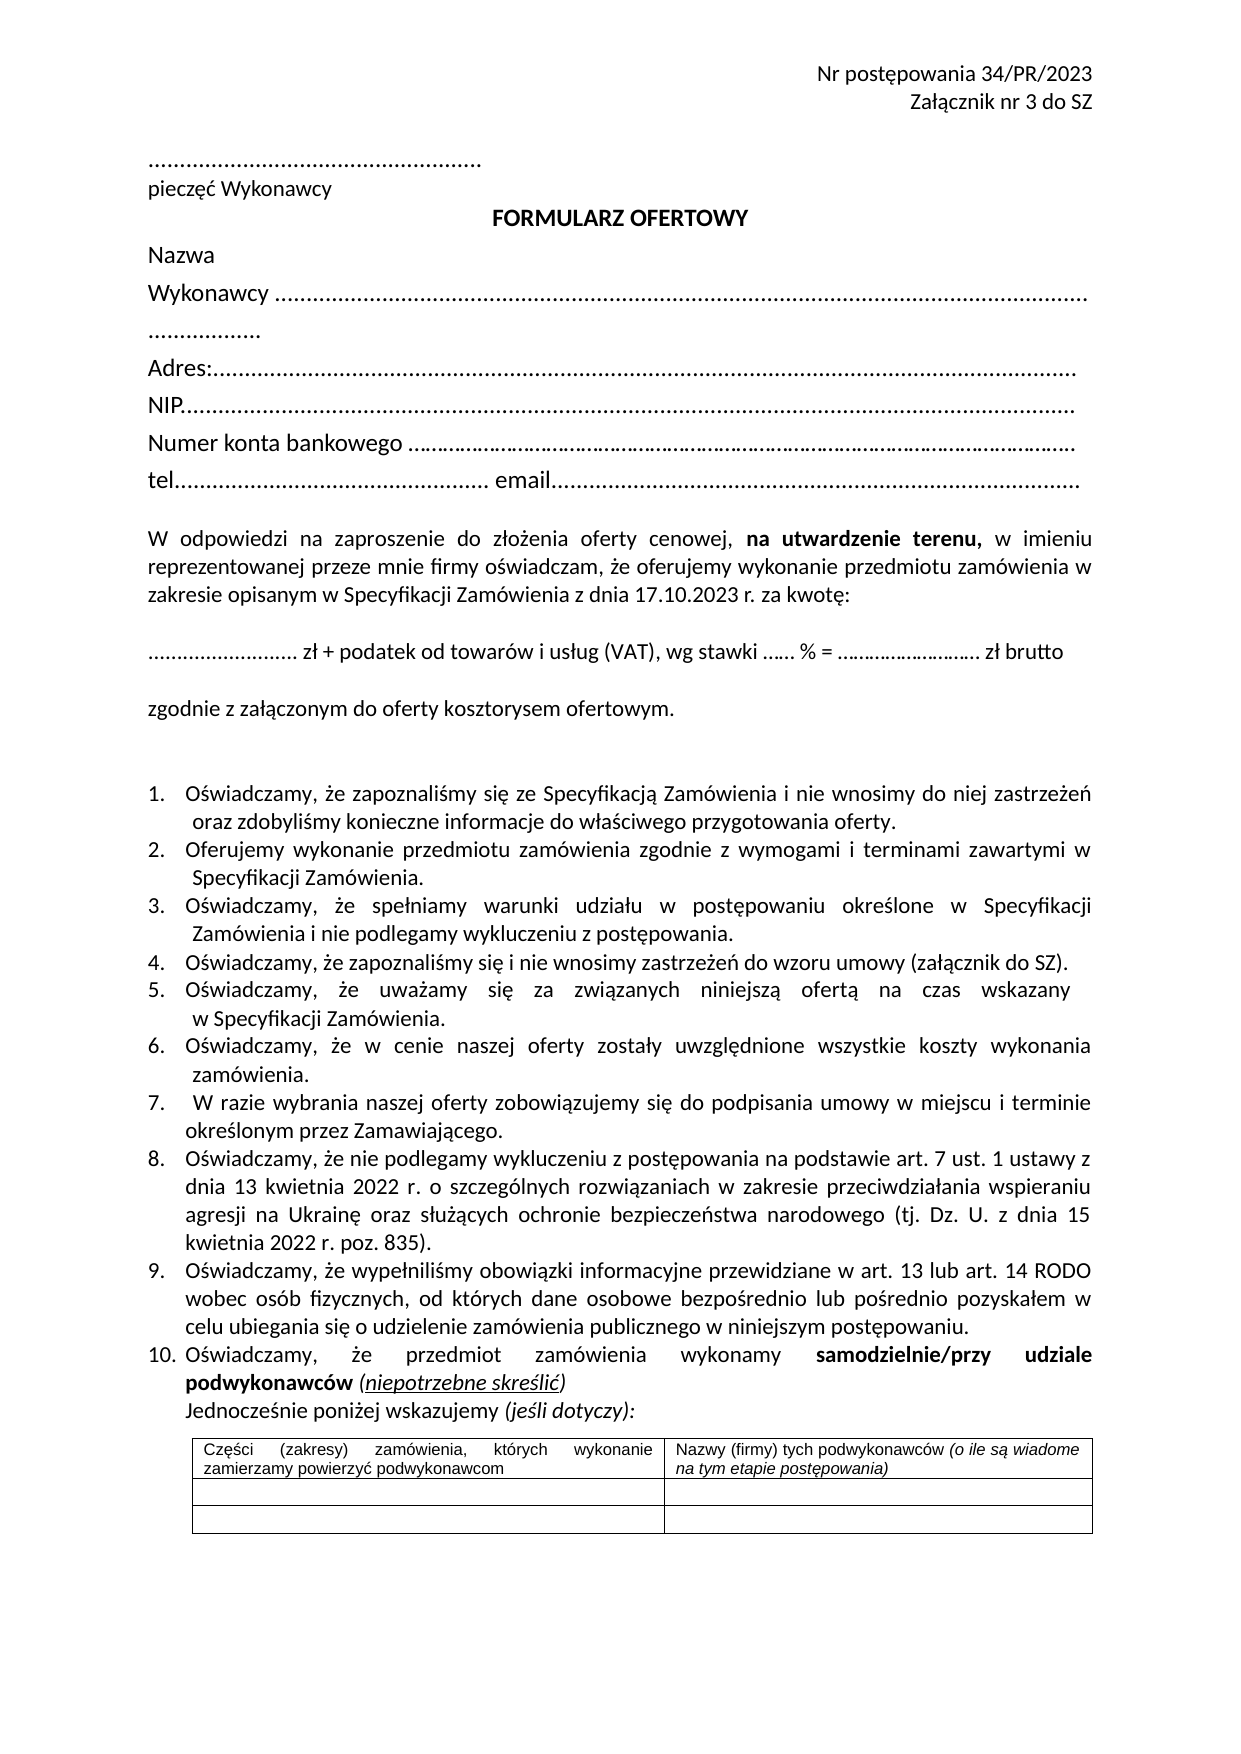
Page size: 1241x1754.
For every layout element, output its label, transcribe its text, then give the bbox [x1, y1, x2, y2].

table_cell [665, 1506, 1092, 1532]
table_cell [193, 1506, 664, 1532]
list Oświadczamy, że wypełniliśmy obowiązki informacyjne przewidziane w art. 13 lub art. 14 RODO wobec osób fizycznych, od których dane osobowe bezpośrednio lub pośrednio pozyskałem w celu ubiegania się o udzielenie zamówienia publicznego w niniejszym postępowaniu. [148, 1256, 1093, 1340]
text Numer konta bankowego …………………………………………………………………………………………………….. [148, 420, 1093, 457]
list Oświadczamy, że zapoznaliśmy się ze Specyfikacją Zamówienia i nie wnosimy do niej zastrzeżeń oraz zdobyliśmy konieczne informacje do właściwego przygotowania oferty. [148, 779, 1093, 836]
list Oświadczamy, że przedmiot zamówienia wykonamy samodzielnie/przy udziale podwykonawców (niepotrzebne skreślić) [148, 1340, 1093, 1396]
list W razie wybrania naszej oferty zobowiązujemy się do podpisania umowy w miejscu i terminie określonym przez Zamawiającego. [148, 1088, 1093, 1144]
text tel.................................................. email.................................................................................... [148, 457, 1093, 495]
text .......................... zł + podatek od towarów i usług (VAT), wg stawki …… % = ……………………… zł brutto [148, 637, 1093, 665]
list Oferujemy wykonanie przedmiotu zamówienia zgodnie z wymogami i terminami zawartymi w Specyfikacji Zamówienia. [148, 836, 1093, 892]
list Nazwa Wykonawcy ................................................................................................................................................... [148, 232, 1093, 345]
text zgodnie z załączonym do oferty kosztorysem ofertowym. [148, 694, 1093, 722]
text W odpowiedzi na zaproszenie do złożenia oferty cenowej, na utwardzenie terenu, w imieniu reprezentowanej przeze mnie firmy oświadczam, że oferujemy wykonanie przedmiotu zamówienia w zakresie opisanym w Specyfikacji Zamówienia z dnia 17.10.2023 r. za kwotę: [148, 524, 1093, 608]
list Oświadczamy, że nie podlegamy wykluczeniu z postępowania na podstawie art. 7 ust. 1 ustawy z dnia 13 kwietnia 2022 r. o szczególnych rozwiązaniach w zakresie przeciwdziałania wspieraniu agresji na Ukrainę oraz służących ochronie bezpieczeństwa narodowego (tj. Dz. U. z dnia 15 kwietnia 2022 r. poz. 835). [148, 1144, 1093, 1256]
text pieczęć Wykonawcy [148, 174, 1093, 202]
table_cell [193, 1479, 664, 1505]
list Oświadczamy, że w cenie naszej oferty zostały uwzględnione wszystkie koszty wykonania zamówienia. [148, 1032, 1093, 1088]
text Załącznik nr 3 do SZ [148, 87, 1093, 115]
list Oświadczamy, że zapoznaliśmy się i nie wnosimy zastrzeżeń do wzoru umowy (załącznik do SZ). [148, 948, 1093, 976]
list Oświadczamy, że spełniamy warunki udziału w postępowaniu określone w Specyfikacji Zamówienia i nie podlegamy wykluczeniu z postępowania. [148, 892, 1093, 948]
table_cell [665, 1479, 1092, 1505]
table_header Części (zakresy) zamówienia, których wykonanie zamierzamy powierzyć podwykonawcom [193, 1439, 664, 1478]
text ..................................................... [148, 143, 1093, 174]
text Adres:.........................................................................................................................................NIP.............................................................................................................................................. [148, 345, 1093, 420]
table_header Nazwy (firmy) tych podwykonawców (o ile są wiadome na tym etapie postępowania) [665, 1439, 1092, 1478]
text Jednocześnie poniżej wskazujemy (jeśli dotyczy): [185, 1396, 1093, 1424]
list FORMULARZ OFERTOWY [148, 202, 1093, 232]
list Oświadczamy, że uważamy się za związanych niniejszą ofertą na czas wskazany w Specyfikacji Zamówienia. [148, 976, 1093, 1032]
text Nr postępowania 34/PR/2023 [148, 59, 1093, 87]
